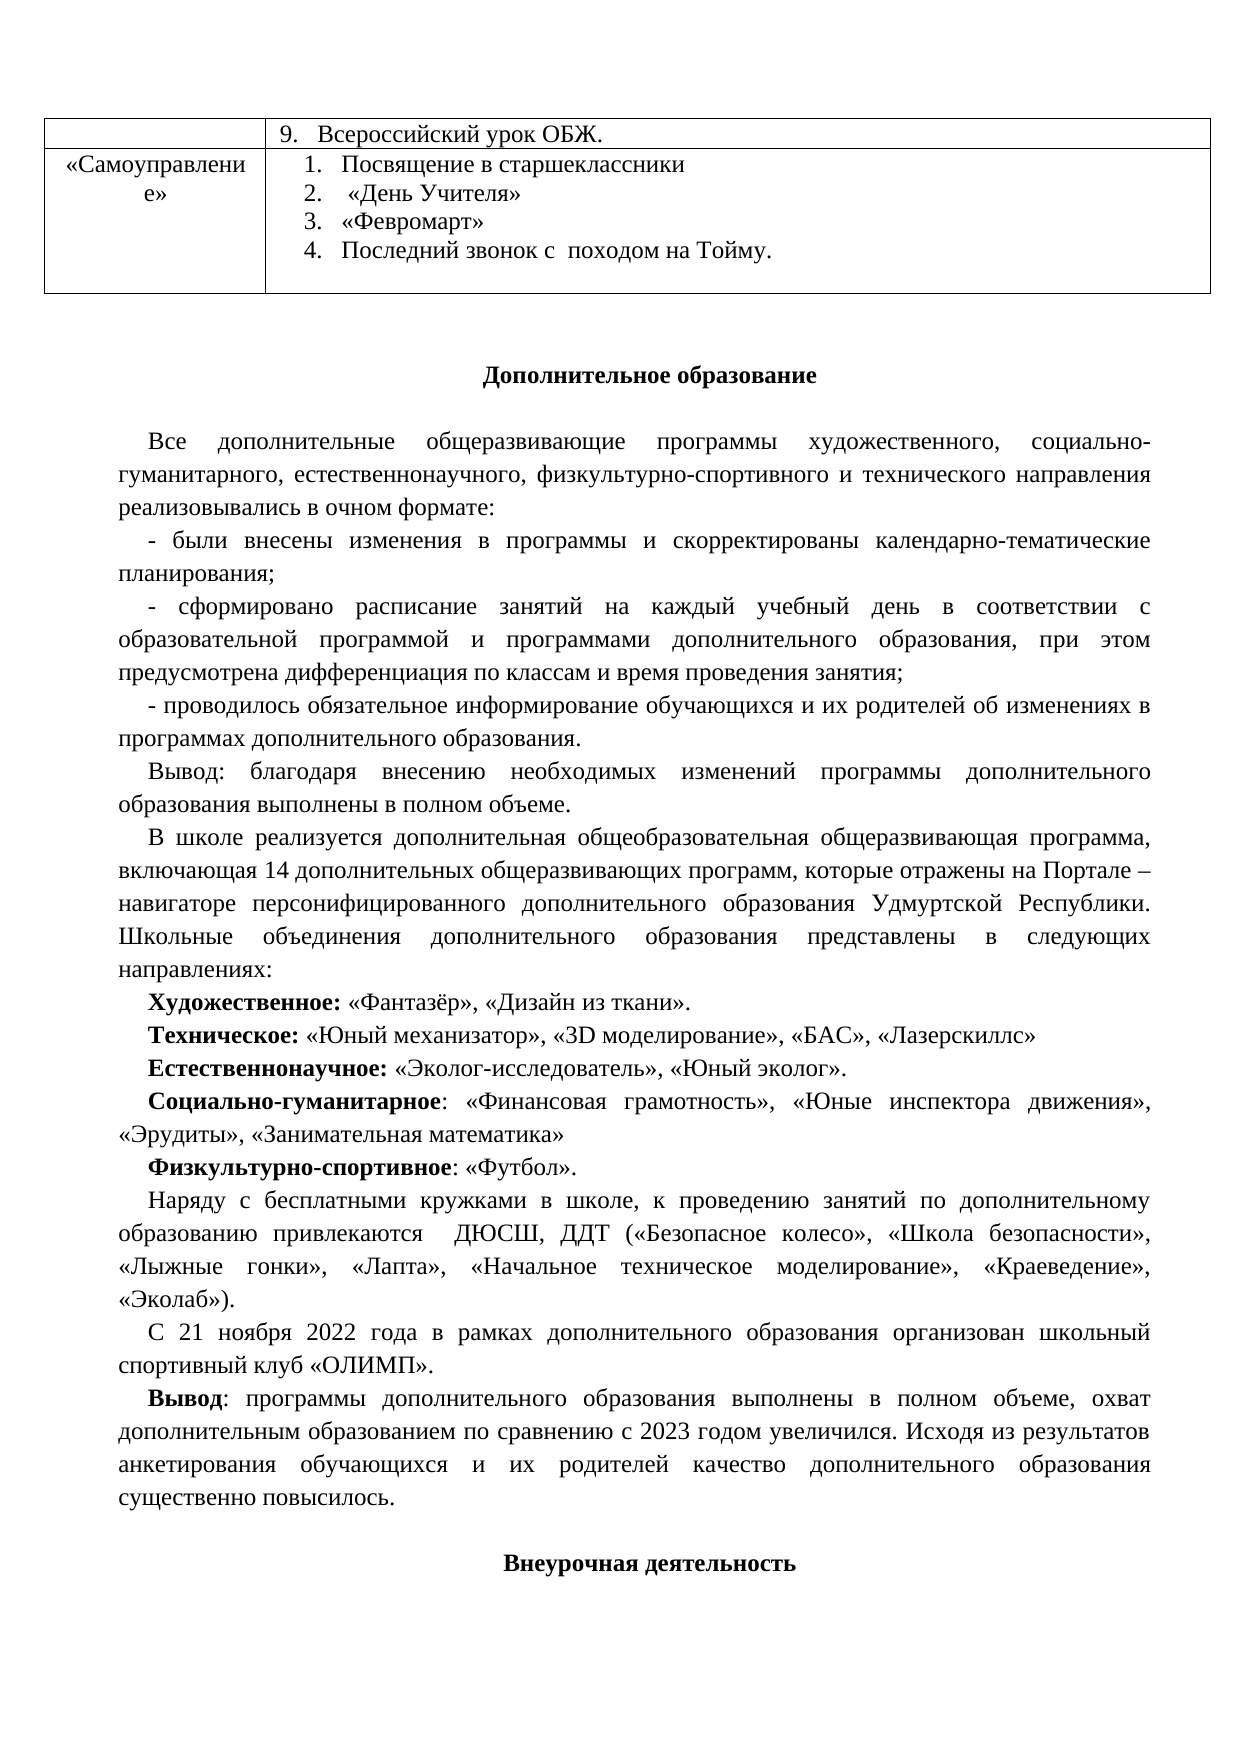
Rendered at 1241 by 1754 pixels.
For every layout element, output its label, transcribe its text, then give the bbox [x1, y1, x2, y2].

text С 21 ноября 2022 года в рамках дополнительного образования организован школьный спортивный клуб «ОЛИМП». [118, 1317, 1152, 1379]
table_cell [45, 119, 265, 148]
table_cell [266, 119, 1210, 148]
text Наряду с бесплатными кружками в школе, к проведению занятий по дополнительному образованию привлекаются ДЮСШ, ДДТ («Безопасное колесо», «Школа безопасности», «Лыжные гонки», «Лапта», «Начальное техническое моделирование», «Краеведение», «Эколаб»). [118, 1185, 1152, 1313]
text - проводилось обязательное информирование обучающихся и их родителей об изменениях в программах дополнительного образования. [118, 690, 1152, 752]
text Социально-гуманитарное: «Финансовая грамотность», «Юные инспектора движения», «Эрудиты», «Занимательная математика» [118, 1086, 1152, 1148]
text - сформировано расписание занятий на каждый учебный день в соответствии с образовательной программой и программами дополнительного образования, при этом предусмотрена дифференциация по классам и время проведения занятия; [118, 591, 1152, 686]
table_cell «Самоуправление» [45, 149, 265, 293]
table_cell Посвящение в старшеклассники «День Учителя» «Февромарт» Последний звонок с походом на Тойму. [266, 149, 1210, 293]
text Вывод: благодаря внесению необходимых изменений программы дополнительного образования выполнены в полном объеме. [118, 756, 1152, 818]
text - были внесены изменения в программы и скорректированы календарно-тематические планирования; [118, 525, 1152, 587]
text Вывод: программы дополнительного образования выполнены в полном объеме, охват дополнительным образованием по сравнению с 2023 годом увеличился. Исходя из результатов анкетирования обучающихся и их родителей качество дополнительного образования существенно повысилось. [118, 1383, 1152, 1511]
text Внеурочная деятельность [118, 1548, 1152, 1577]
text В школе реализуется дополнительная общеобразовательная общеразвивающая программа, включающая 14 дополнительных общеразвивающих программ, которые отражены на Портале – навигаторе персонифицированного дополнительного образования Удмуртской Республики. Школьные объединения дополнительного образования представлены в следующих направлениях: [118, 822, 1152, 983]
text Дополнительное образование [118, 360, 1152, 388]
text Художественное: «Фантазёр», «Дизайн из ткани». [118, 987, 1152, 1016]
text Техническое: «Юный механизатор», «3D моделирование», «БАС», «Лазерскиллс» [118, 1020, 1152, 1049]
text Естественнонаучное: «Эколог-исследователь», «Юный эколог». [118, 1053, 1152, 1082]
text Физкультурно-спортивное: «Футбол». [118, 1152, 1152, 1181]
text Все дополнительные общеразвивающие программы художественного, социально-гуманитарного, естественнонаучного, физкультурно-спортивного и технического направления реализовывались в очном формате: [118, 426, 1152, 521]
